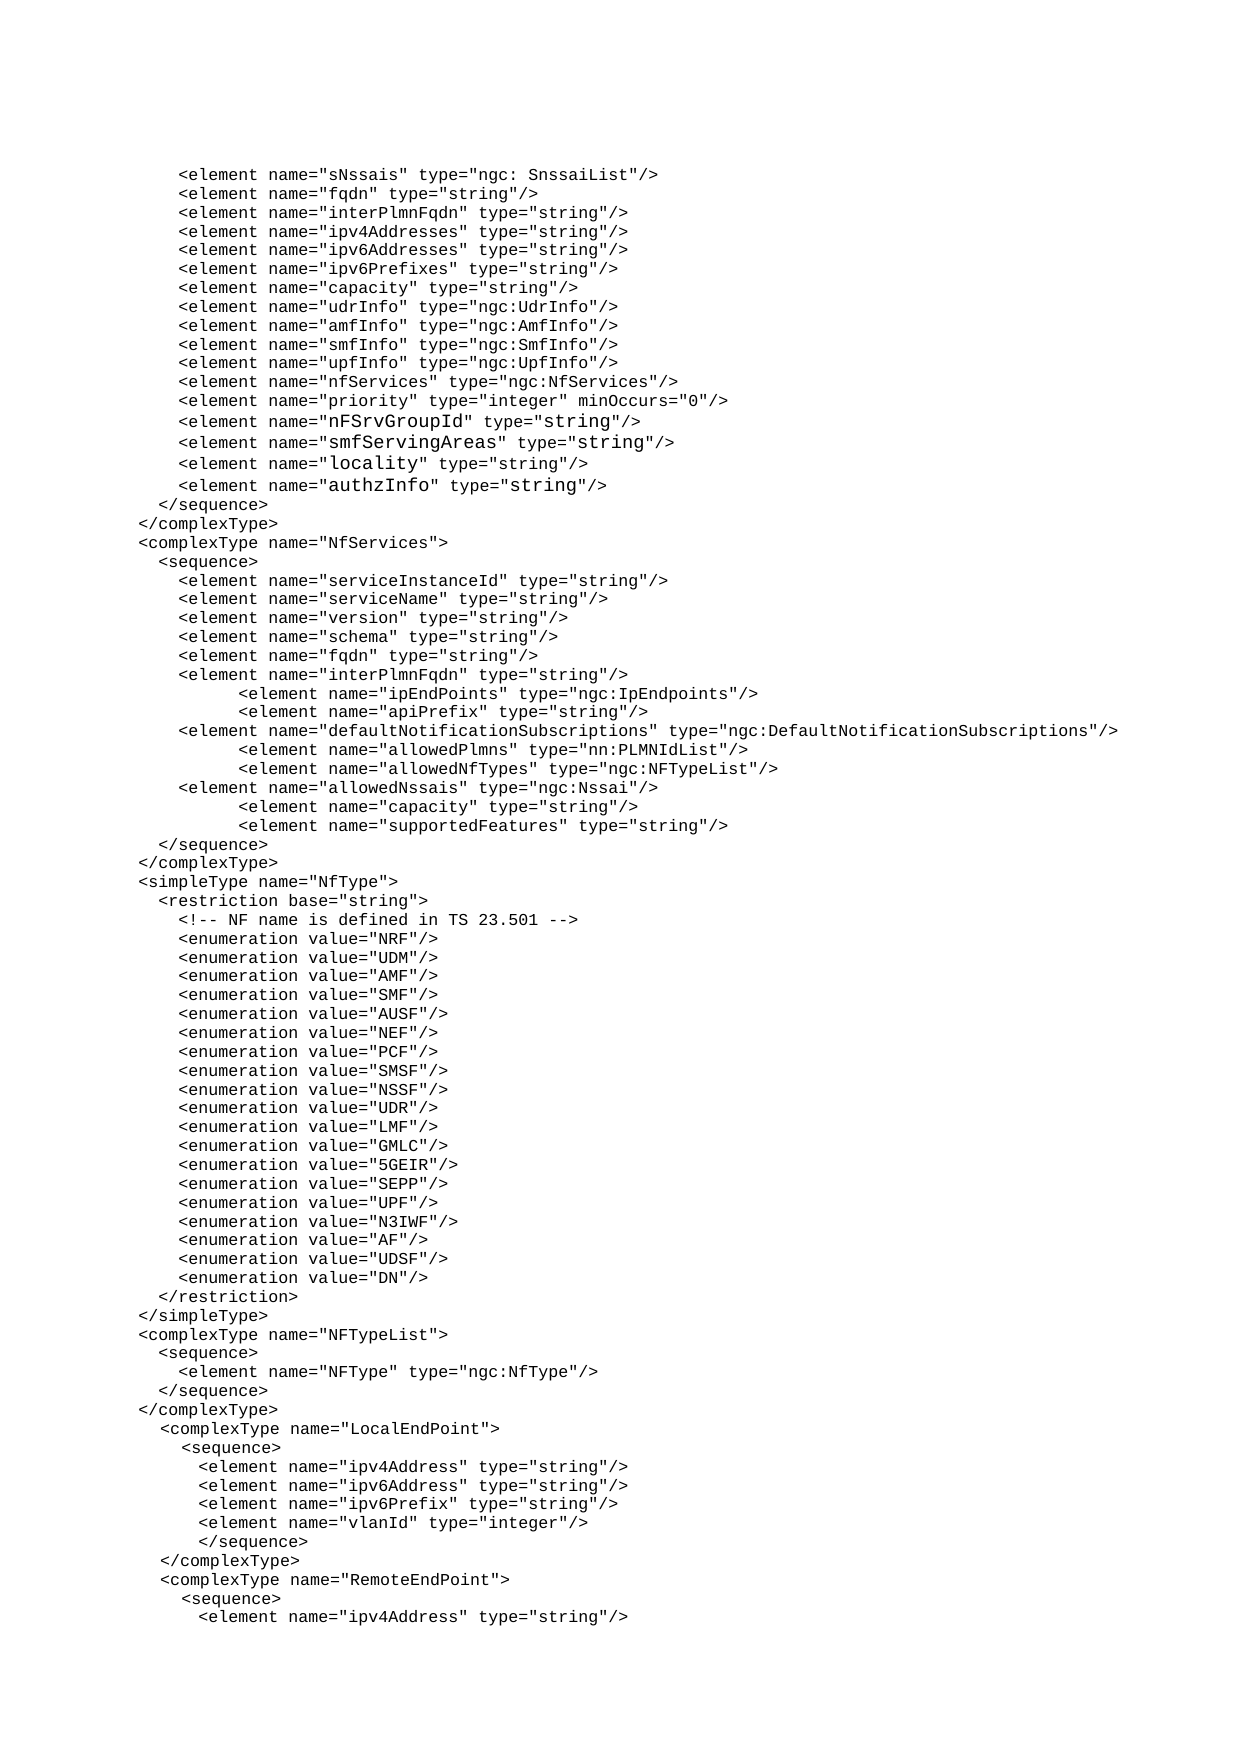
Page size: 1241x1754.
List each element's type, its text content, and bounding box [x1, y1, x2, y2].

text <enumeration value="SMSF"/> [118, 1062, 1122, 1081]
text <element name="version" type="string"/> [118, 610, 1122, 629]
text <element name="supportedFeatures" type="string"/> [118, 817, 1122, 836]
text <element name="allowedPlmns" type="nn:PLMNIdList"/> [118, 742, 1122, 761]
text <complexType name="NfServices"> [118, 534, 1122, 553]
text <enumeration value="NSSF"/> [118, 1081, 1122, 1100]
text <element name="defaultNotificationSubscriptions" type="ngc:DefaultNotificationSubscriptions"/> [118, 723, 1122, 742]
text <element name="sNssais" type="ngc: SnssaiList"/> [118, 167, 1122, 185]
text </complexType> [118, 1402, 1122, 1421]
text <element name="ipv6Addresses" type="string"/> [118, 242, 1122, 261]
text </sequence> [118, 1383, 1122, 1402]
text <enumeration value="N3IWF"/> [118, 1213, 1122, 1232]
text <element name="nFSrvGroupId" type="string"/> [118, 412, 1122, 433]
text <element name="udrInfo" type="ngc:UdrInfo"/> [118, 298, 1122, 317]
text <element name="apiPrefix" type="string"/> [118, 704, 1122, 723]
text <complexType name="NFTypeList"> [118, 1326, 1122, 1345]
text <element name="interPlmnFqdn" type="string"/> [118, 666, 1122, 685]
text <element name="interPlmnFqdn" type="string"/> [118, 204, 1122, 223]
text <enumeration value="UPF"/> [118, 1194, 1122, 1213]
text </sequence> [118, 497, 1122, 516]
text <element name="smfServingAreas" type="string"/> [118, 433, 1122, 454]
text <element name="ipv4Addresses" type="string"/> [118, 223, 1122, 242]
text <enumeration value="PCF"/> [118, 1043, 1122, 1062]
text <element name="NFType" type="ngc:NfType"/> [118, 1364, 1122, 1383]
text <enumeration value="5GEIR"/> [118, 1157, 1122, 1175]
text <enumeration value="LMF"/> [118, 1119, 1122, 1138]
text <enumeration value="AMF"/> [118, 968, 1122, 987]
text <element name="smfInfo" type="ngc:SmfInfo"/> [118, 336, 1122, 355]
text </sequence> [160, 1534, 1122, 1552]
text <enumeration value="NRF"/> [118, 930, 1122, 949]
text <enumeration value="UDM"/> [118, 949, 1122, 968]
text <element name="allowedNssais" type="ngc:Nssai"/> [118, 779, 1122, 798]
text </simpleType> [118, 1307, 1122, 1326]
text </complexType> [160, 1552, 1122, 1571]
text <element name="authzInfo" type="string"/> [118, 475, 1122, 497]
text <complexType name="RemoteEndPoint"> [160, 1571, 1122, 1590]
text <element name="upfInfo" type="ngc:UpfInfo"/> [118, 355, 1122, 374]
text <enumeration value="UDSF"/> [118, 1251, 1122, 1270]
text <complexType name="LocalEndPoint"> [160, 1421, 1122, 1439]
text <simpleType name="NfType"> [118, 874, 1122, 893]
text <enumeration value="NEF"/> [118, 1024, 1122, 1043]
text </sequence> [118, 836, 1122, 855]
text <element name="capacity" type="string"/> [118, 798, 1122, 817]
text <element name="nfServices" type="ngc:NfServices"/> [118, 374, 1122, 393]
text <enumeration value="AF"/> [118, 1232, 1122, 1251]
text <!-- NF name is defined in TS 23.501 --> [118, 911, 1122, 930]
text <restriction base="string"> [118, 893, 1122, 911]
text <sequence> [160, 1439, 1122, 1458]
text <element name="priority" type="integer" minOccurs="0"/> [118, 393, 1122, 412]
text <element name="allowedNfTypes" type="ngc:NFTypeList"/> [118, 761, 1122, 779]
text <element name="ipv6Prefixes" type="string"/> [118, 261, 1122, 280]
text <sequence> [160, 1590, 1122, 1609]
text <element name="schema" type="string"/> [118, 629, 1122, 647]
text <element name="vlanId" type="integer"/> [118, 1515, 1122, 1534]
text </complexType> [118, 516, 1122, 534]
text <element name="ipv6Prefix" type="string"/> [118, 1496, 1122, 1515]
text <enumeration value="UDR"/> [118, 1100, 1122, 1119]
text <element name="ipv6Address" type="string"/> [118, 1477, 1122, 1496]
text <element name="serviceName" type="string"/> [118, 591, 1122, 610]
text <element name="capacity" type="string"/> [118, 280, 1122, 298]
text <element name="ipv4Address" type="string"/> [118, 1458, 1122, 1477]
text <enumeration value="SMF"/> [118, 987, 1122, 1006]
text </restriction> [118, 1288, 1122, 1307]
text <enumeration value="SEPP"/> [118, 1175, 1122, 1194]
text <element name="amfInfo" type="ngc:AmfInfo"/> [118, 317, 1122, 336]
text </complexType> [118, 855, 1122, 874]
text <sequence> [118, 553, 1122, 572]
text <element name="locality" type="string"/> [118, 454, 1122, 475]
text <enumeration value="GMLC"/> [118, 1138, 1122, 1157]
text <enumeration value="AUSF"/> [118, 1006, 1122, 1024]
text <element name="fqdn" type="string"/> [118, 185, 1122, 204]
text <element name="ipv4Address" type="string"/> [160, 1609, 1122, 1628]
text <element name="ipEndPoints" type="ngc:IpEndpoints"/> [118, 685, 1122, 704]
text <sequence> [118, 1345, 1122, 1364]
text <element name="fqdn" type="string"/> [118, 647, 1122, 666]
text <element name="serviceInstanceId" type="string"/> [118, 572, 1122, 591]
text <enumeration value="DN"/> [118, 1270, 1122, 1288]
